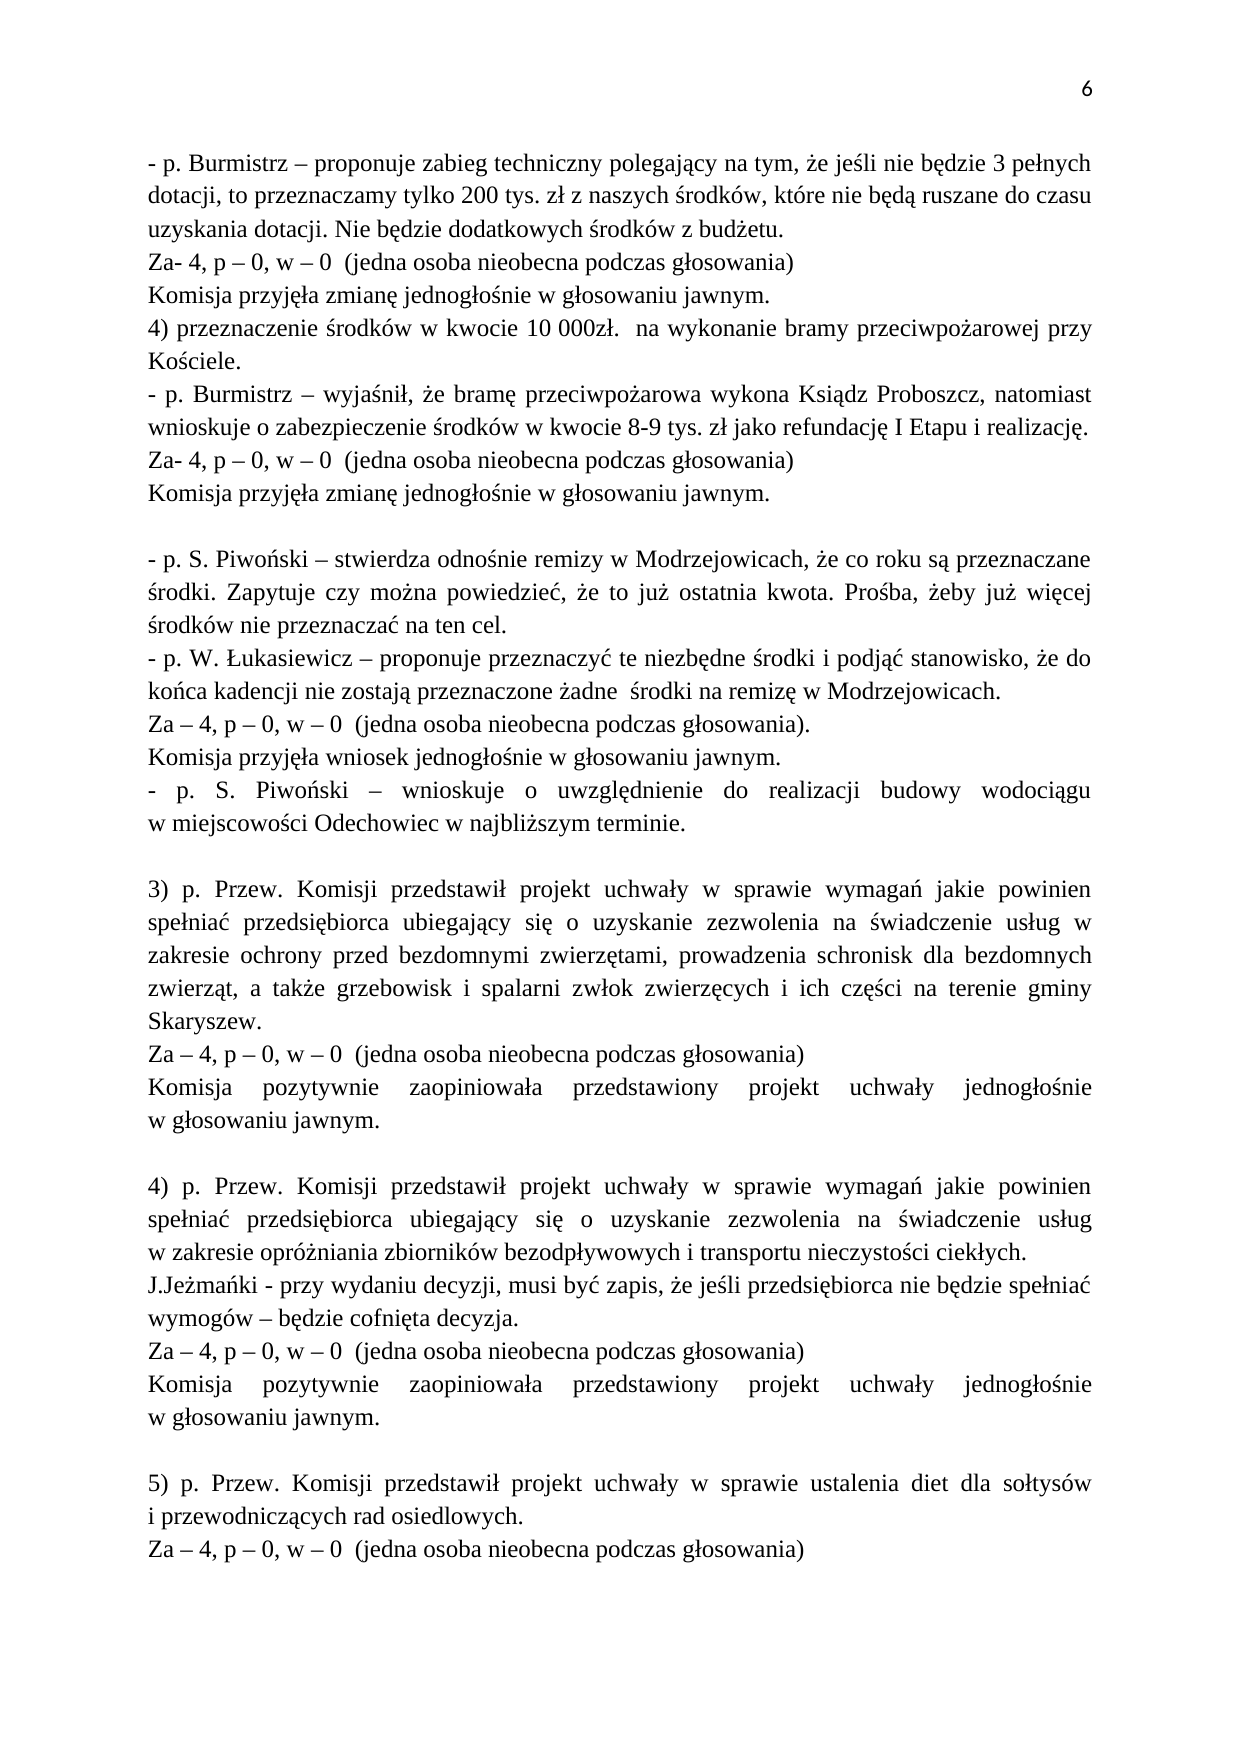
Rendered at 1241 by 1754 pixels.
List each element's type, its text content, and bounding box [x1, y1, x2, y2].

text Za- 4, p – 0, w – 0 (jedna osoba nieobecna podczas głosowania) [148, 445, 1093, 473]
text J.Jeżmańki - przy wydaniu decyzji, musi być zapis, że jeśli przedsiębiorca nie będzie spełniać wymogów – będzie cofnięta decyzja. [148, 1270, 1093, 1332]
text - p. W. Łukasiewicz – proponuje przeznaczyć te niezbędne środki i podjąć stanowisko, że do końca kadencji nie zostają przeznaczone żadne środki na remizę w Modrzejowicach. [148, 643, 1093, 705]
text Za – 4, p – 0, w – 0 (jedna osoba nieobecna podczas głosowania). [148, 709, 1093, 738]
text - p. S. Piwoński – wnioskuje o uwzględnienie do realizacji budowy wodociągu w miejscowości Odechowiec w najbliższym terminie. [148, 775, 1093, 837]
text Za- 4, p – 0, w – 0 (jedna osoba nieobecna podczas głosowania) [148, 247, 1093, 275]
text 3) p. Przew. Komisji przedstawił projekt uchwały w sprawie wymagań jakie powinien spełniać przedsiębiorca ubiegający się o uzyskanie zezwolenia na świadczenie usług w zakresie ochrony przed bezdomnymi zwierzętami, prowadzenia schronisk dla bezdomnych zwierząt, a także grzebowisk i spalarni zwłok zwierzęcych i ich części na terenie gminy Skaryszew. [148, 874, 1093, 1035]
text Komisja pozytywnie zaopiniowała przedstawiony projekt uchwały jednogłośnie w głosowaniu jawnym. [148, 1072, 1093, 1134]
text Komisja przyjęła zmianę jednogłośnie w głosowaniu jawnym. [148, 478, 1093, 507]
text - p. Burmistrz – proponuje zabieg techniczny polegający na tym, że jeśli nie będzie 3 pełnych dotacji, to przeznaczamy tylko 200 tys. zł z naszych środków, które nie będą ruszane do czasu uzyskania dotacji. Nie będzie dodatkowych środków z budżetu. [148, 148, 1093, 242]
text Za – 4, p – 0, w – 0 (jedna osoba nieobecna podczas głosowania) [148, 1534, 1093, 1563]
text Komisja przyjęła wniosek jednogłośnie w głosowaniu jawnym. [148, 742, 1093, 771]
text Za – 4, p – 0, w – 0 (jedna osoba nieobecna podczas głosowania) [148, 1039, 1093, 1068]
text - p. Burmistrz – wyjaśnił, że bramę przeciwpożarowa wykona Ksiądz Proboszcz, natomiast wnioskuje o zabezpieczenie środków w kwocie 8-9 tys. zł jako refundację I Etapu i realizację. [148, 379, 1093, 441]
text Komisja pozytywnie zaopiniowała przedstawiony projekt uchwały jednogłośnie w głosowaniu jawnym. [148, 1369, 1093, 1431]
text - p. S. Piwoński – stwierdza odnośnie remizy w Modrzejowicach, że co roku są przeznaczane środki. Zapytuje czy można powiedzieć, że to już ostatnia kwota. Prośba, żeby już więcej środków nie przeznaczać na ten cel. [148, 544, 1093, 639]
text Za – 4, p – 0, w – 0 (jedna osoba nieobecna podczas głosowania) [148, 1336, 1093, 1365]
text 4) przeznaczenie środków w kwocie 10 000zł. na wykonanie bramy przeciwpożarowej przy Kościele. [148, 313, 1093, 374]
text Komisja przyjęła zmianę jednogłośnie w głosowaniu jawnym. [148, 280, 1093, 308]
text 4) p. Przew. Komisji przedstawił projekt uchwały w sprawie wymagań jakie powinien spełniać przedsiębiorca ubiegający się o uzyskanie zezwolenia na świadczenie usług w zakresie opróżniania zbiorników bezodpływowych i transportu nieczystości ciekłych. [148, 1171, 1093, 1266]
text 5) p. Przew. Komisji przedstawił projekt uchwały w sprawie ustalenia diet dla sołtysów i przewodniczących rad osiedlowych. [148, 1468, 1093, 1530]
